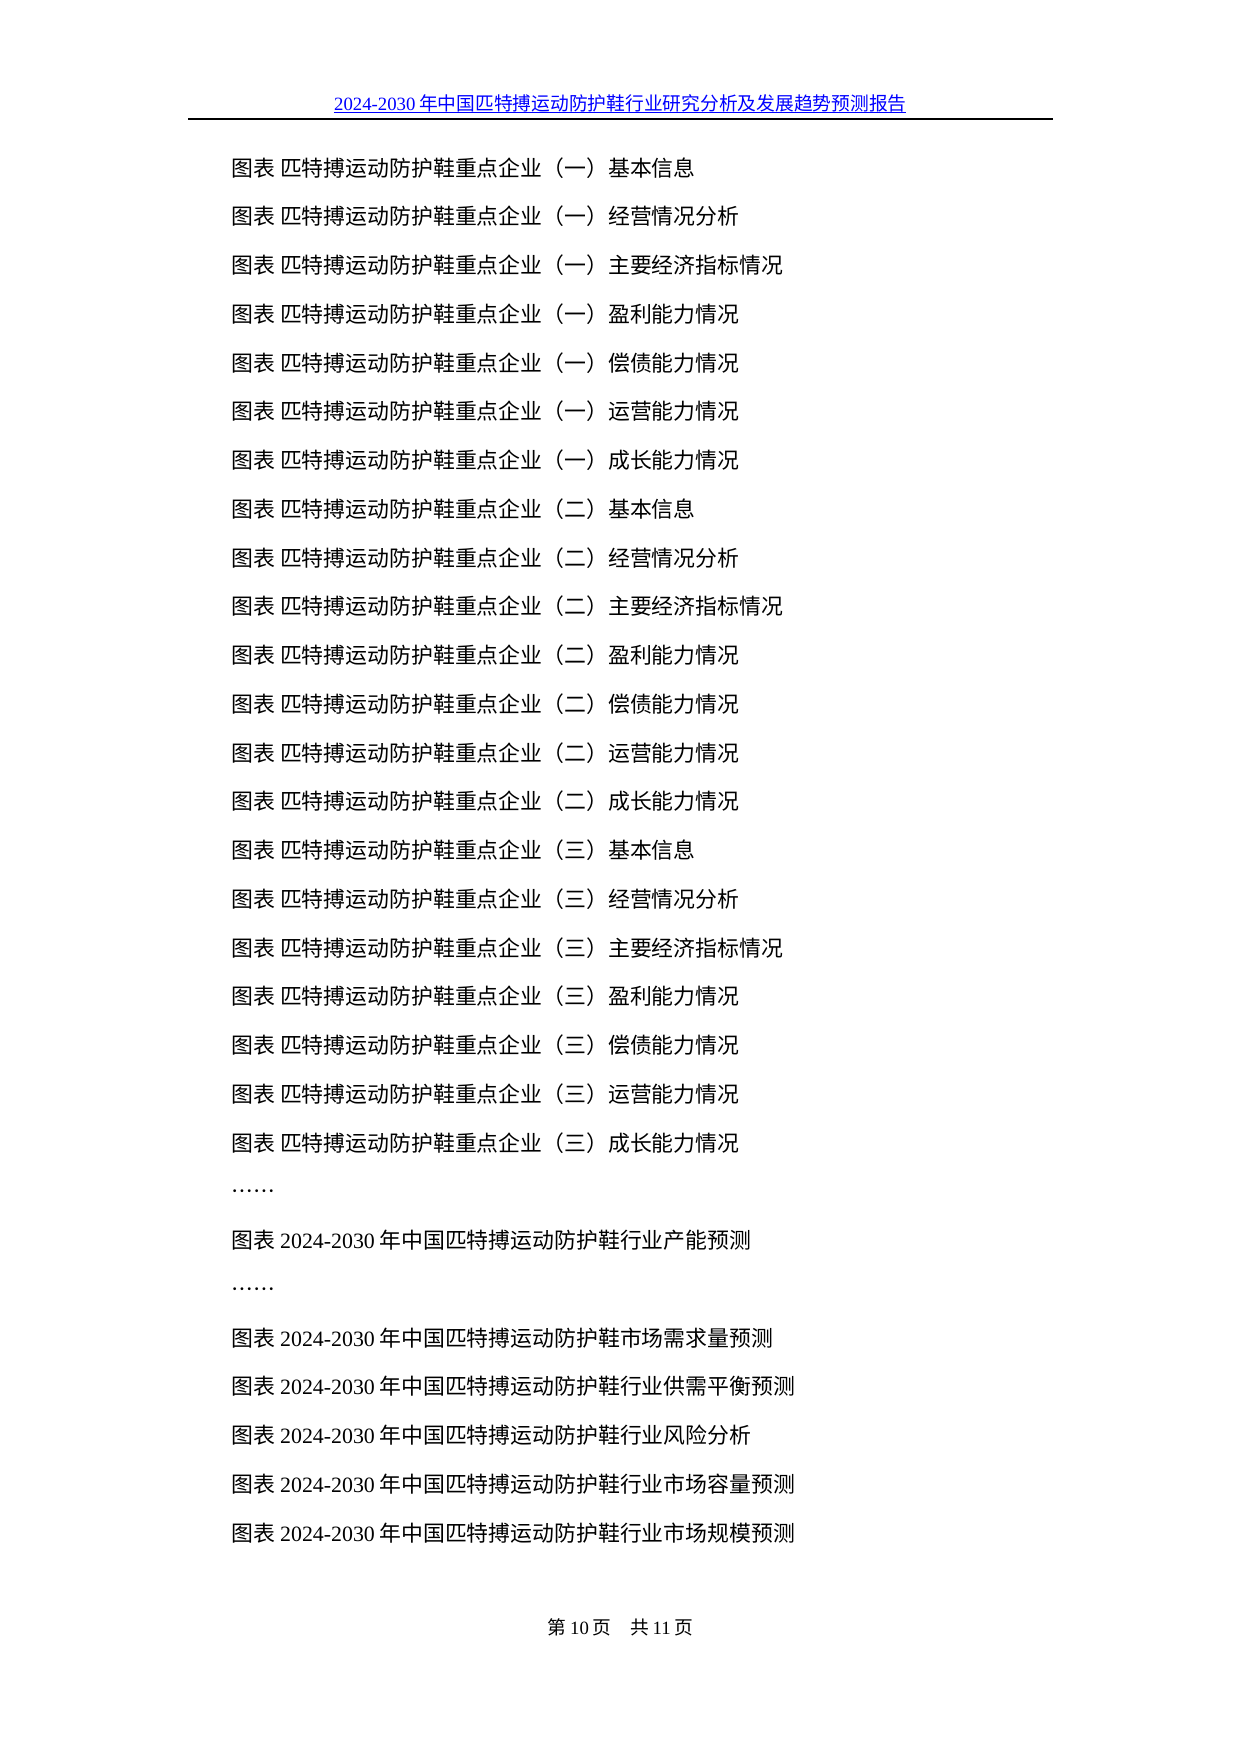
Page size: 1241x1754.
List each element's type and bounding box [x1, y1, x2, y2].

text [187, 150, 1053, 1548]
